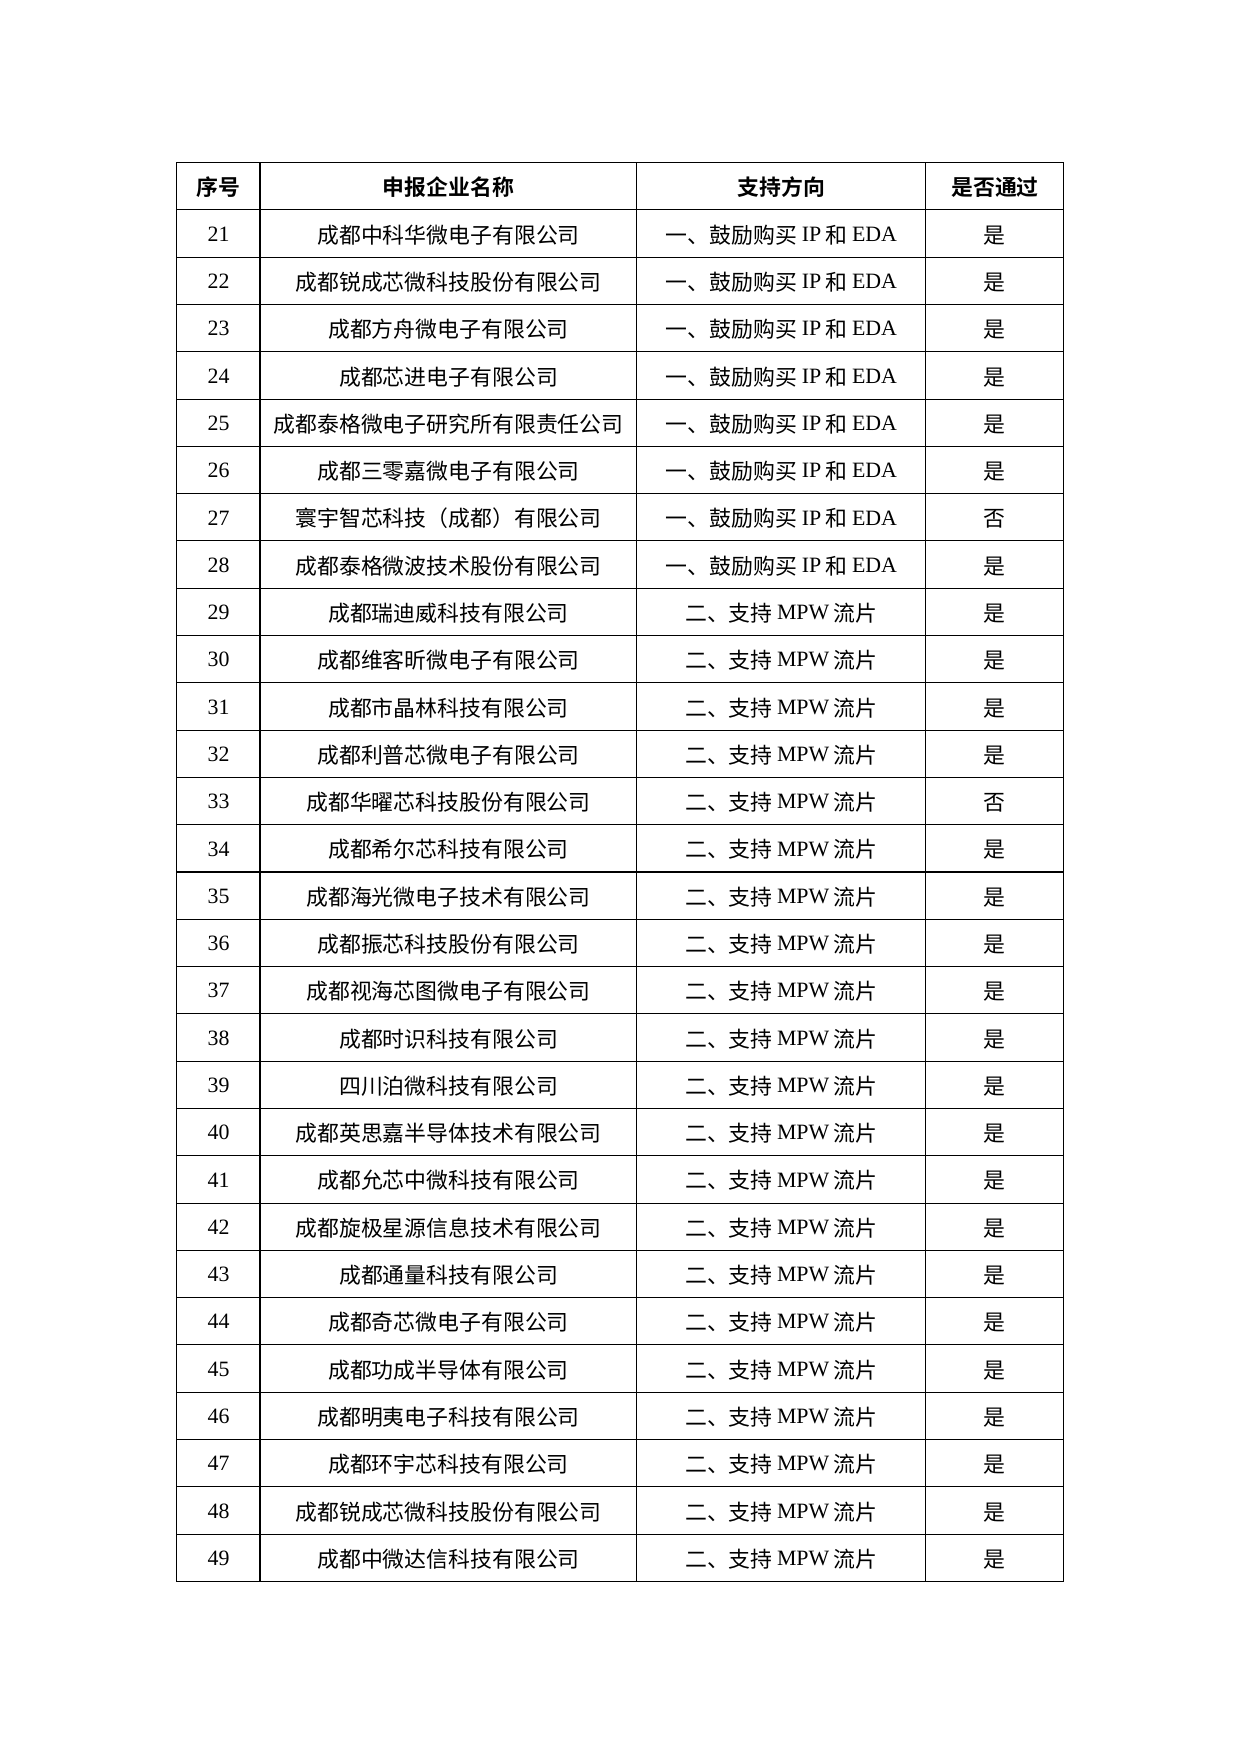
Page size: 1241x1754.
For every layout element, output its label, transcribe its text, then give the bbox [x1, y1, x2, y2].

table_cell 是 [926, 1298, 1063, 1344]
table_cell 38 [177, 1014, 259, 1061]
table_cell 成都锐成芯微科技股份有限公司 [261, 1487, 636, 1533]
table_cell 是 [926, 1535, 1063, 1581]
table_cell 是 [926, 258, 1063, 304]
table_cell 一、鼓励购买 IP和EDA [637, 541, 925, 588]
table_cell 二、支持MPW流片 [637, 636, 925, 682]
table_cell 31 [177, 683, 259, 729]
table_cell 是 [926, 1440, 1063, 1486]
table_cell 26 [177, 447, 259, 493]
table_cell 成都维客昕微电子有限公司 [261, 636, 636, 682]
table_cell 二、支持MPW流片 [637, 1014, 925, 1061]
table_cell 36 [177, 920, 259, 966]
table_cell 二、支持MPW流片 [637, 1393, 925, 1439]
table_cell 42 [177, 1204, 259, 1250]
table_cell 一、鼓励购买 IP和EDA [637, 447, 925, 493]
table_cell 成都泰格微波技术股份有限公司 [261, 541, 636, 588]
table_cell 22 [177, 258, 259, 304]
table_cell 二、支持MPW流片 [637, 1062, 925, 1108]
table_cell 二、支持MPW流片 [637, 1535, 925, 1581]
table_cell 34 [177, 825, 259, 871]
table_cell 是 [926, 1393, 1063, 1439]
table_cell 24 [177, 352, 259, 398]
table_cell 二、支持MPW流片 [637, 731, 925, 777]
table_cell 成都振芯科技股份有限公司 [261, 920, 636, 966]
table_cell 是 [926, 541, 1063, 588]
table_cell 35 [177, 873, 259, 919]
table_cell 39 [177, 1062, 259, 1108]
table_cell 是 [926, 1109, 1063, 1155]
table_cell 27 [177, 494, 259, 540]
table_cell 21 [177, 210, 259, 257]
table_cell 30 [177, 636, 259, 682]
table_cell 一、鼓励购买 IP和EDA [637, 352, 925, 398]
table_cell 是 [926, 873, 1063, 919]
table_cell 是 [926, 1251, 1063, 1297]
table_cell 是 [926, 447, 1063, 493]
table_header 支持方向 [637, 163, 925, 209]
table_cell 是 [926, 1062, 1063, 1108]
table_cell 否 [926, 494, 1063, 540]
table_cell 一、鼓励购买 IP和EDA [637, 400, 925, 446]
table_cell 49 [177, 1535, 259, 1581]
table_cell 成都环宇芯科技有限公司 [261, 1440, 636, 1486]
table_cell 43 [177, 1251, 259, 1297]
table_cell 成都瑞迪威科技有限公司 [261, 589, 636, 635]
table_cell 成都中科华微电子有限公司 [261, 210, 636, 257]
table_cell 二、支持MPW流片 [637, 967, 925, 1013]
table_cell 28 [177, 541, 259, 588]
table_cell 23 [177, 305, 259, 351]
table_cell 成都市晶林科技有限公司 [261, 683, 636, 729]
table_cell 32 [177, 731, 259, 777]
table_cell 47 [177, 1440, 259, 1486]
table_cell 寰宇智芯科技（成都）有限公司 [261, 494, 636, 540]
table_cell 成都芯进电子有限公司 [261, 352, 636, 398]
table_cell 成都时识科技有限公司 [261, 1014, 636, 1061]
table_cell 成都允芯中微科技有限公司 [261, 1156, 636, 1202]
table_cell 二、支持MPW流片 [637, 1109, 925, 1155]
table_cell 成都海光微电子技术有限公司 [261, 873, 636, 919]
table_cell 成都视海芯图微电子有限公司 [261, 967, 636, 1013]
table_cell 成都锐成芯微科技股份有限公司 [261, 258, 636, 304]
table_cell 二、支持MPW流片 [637, 1487, 925, 1533]
table_cell 二、支持MPW流片 [637, 1298, 925, 1344]
table_cell 是 [926, 352, 1063, 398]
table_cell 是 [926, 731, 1063, 777]
table_cell 否 [926, 778, 1063, 824]
table_cell 二、支持MPW流片 [637, 1440, 925, 1486]
table_cell 25 [177, 400, 259, 446]
table_cell 48 [177, 1487, 259, 1533]
table_cell 是 [926, 1156, 1063, 1202]
table_cell 成都明夷电子科技有限公司 [261, 1393, 636, 1439]
table_cell 是 [926, 589, 1063, 635]
table_cell 四川泊微科技有限公司 [261, 1062, 636, 1108]
table_cell 是 [926, 400, 1063, 446]
table_cell 成都中微达信科技有限公司 [261, 1535, 636, 1581]
table_cell 45 [177, 1345, 259, 1392]
table_cell 成都旋极星源信息技术有限公司 [261, 1204, 636, 1250]
table_cell 44 [177, 1298, 259, 1344]
table_cell 是 [926, 825, 1063, 871]
table_cell 一、鼓励购买 IP和EDA [637, 210, 925, 257]
table_cell 40 [177, 1109, 259, 1155]
table_cell 二、支持MPW流片 [637, 589, 925, 635]
table_cell 二、支持MPW流片 [637, 873, 925, 919]
table_cell 成都功成半导体有限公司 [261, 1345, 636, 1392]
table_cell 二、支持MPW流片 [637, 778, 925, 824]
table_cell 成都英思嘉半导体技术有限公司 [261, 1109, 636, 1155]
table_cell 成都利普芯微电子有限公司 [261, 731, 636, 777]
table_cell 成都华曜芯科技股份有限公司 [261, 778, 636, 824]
table_cell 46 [177, 1393, 259, 1439]
table_cell 成都泰格微电子研究所有限责任公司 [261, 400, 636, 446]
table_cell 一、鼓励购买 IP和EDA [637, 258, 925, 304]
table_cell 二、支持MPW流片 [637, 1345, 925, 1392]
table_cell 成都奇芯微电子有限公司 [261, 1298, 636, 1344]
table_cell 是 [926, 1487, 1063, 1533]
table_header 是否通过 [926, 163, 1063, 209]
table_cell 37 [177, 967, 259, 1013]
table_cell 是 [926, 683, 1063, 729]
table_cell 是 [926, 1204, 1063, 1250]
table_cell 二、支持MPW流片 [637, 683, 925, 729]
table_cell 二、支持MPW流片 [637, 1204, 925, 1250]
table_cell 成都三零嘉微电子有限公司 [261, 447, 636, 493]
table_header 序号 [177, 163, 259, 209]
table_cell 是 [926, 636, 1063, 682]
table_cell 二、支持MPW流片 [637, 1156, 925, 1202]
table_cell 一、鼓励购买 IP和EDA [637, 305, 925, 351]
table_cell 是 [926, 210, 1063, 257]
table_cell 41 [177, 1156, 259, 1202]
table_cell 成都希尔芯科技有限公司 [261, 825, 636, 871]
table_cell 是 [926, 305, 1063, 351]
table_cell 二、支持MPW流片 [637, 825, 925, 871]
table_cell 是 [926, 920, 1063, 966]
table_header 申报企业名称 [261, 163, 636, 209]
table_cell 成都方舟微电子有限公司 [261, 305, 636, 351]
table_cell 二、支持MPW流片 [637, 1251, 925, 1297]
table_cell 是 [926, 1014, 1063, 1061]
table_cell 33 [177, 778, 259, 824]
table_cell 成都通量科技有限公司 [261, 1251, 636, 1297]
table_cell 是 [926, 1345, 1063, 1392]
table_cell 是 [926, 967, 1063, 1013]
table_cell 二、支持MPW流片 [637, 920, 925, 966]
table_cell 29 [177, 589, 259, 635]
table_cell 一、鼓励购买 IP和EDA [637, 494, 925, 540]
